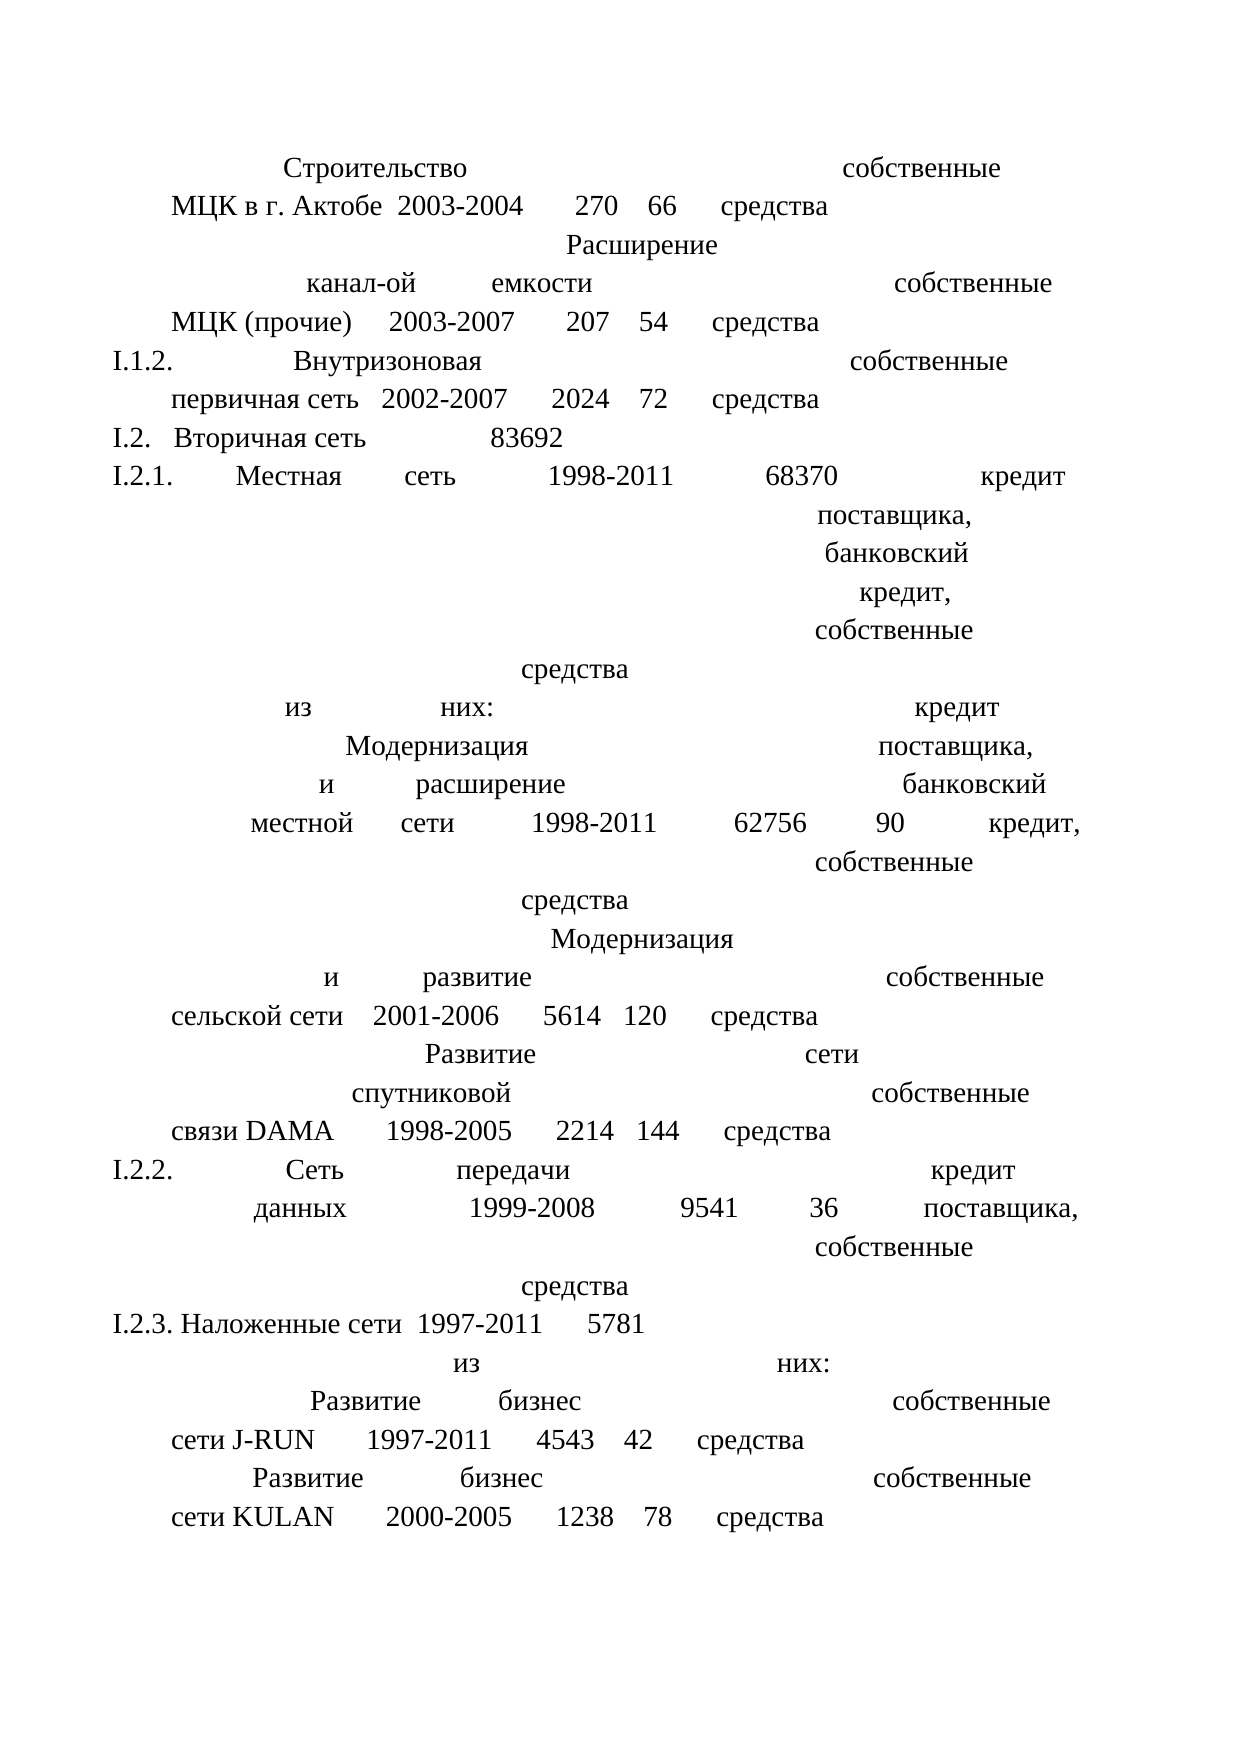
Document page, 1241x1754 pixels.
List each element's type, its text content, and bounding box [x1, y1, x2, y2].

text Развитие сети спутниковой собственные связи DAMA 1998-2005 2214 144 средства [112, 1036, 1128, 1147]
text I.1.2. Внутризоновая собственные первичная сеть 2002-2007 2024 72 средства [112, 343, 1128, 415]
text I.2.1. Местная сеть 1998-2011 68370 кредит поставщика, банковский кредит, собственные средства [112, 458, 1128, 684]
text I.2.2. Сеть передачи кредит данных 1999-2008 9541 36 поставщика, собственные средства [112, 1152, 1128, 1301]
text из них: Развитие бизнес cобственные ceти J-RUN 1997-2011 4543 42 средства [112, 1345, 1128, 1455]
text I.2. Вторичная сеть 83692 [112, 420, 1128, 453]
text из них: кредит Модернизация поставщика, и расширение банковский местной сети 1998-2011 62756 90 кредит, собственные средства [112, 689, 1128, 916]
text Строительство собственные МЦК в г. Актобе 2003-2004 270 66 средства [112, 150, 1128, 222]
text I.2.3. Наложенные сети 1997-2011 5781 [112, 1306, 1128, 1340]
text Развитие бизнес собственные сети KULAN 2000-2005 1238 78 средства [112, 1460, 1128, 1532]
text Модернизация и развитие собственные сельской сети 2001-2006 5614 120 средства [112, 921, 1128, 1031]
text Расширение канал-ой емкости собственные МЦК (прочие) 2003-2007 207 54 средства [112, 227, 1128, 338]
